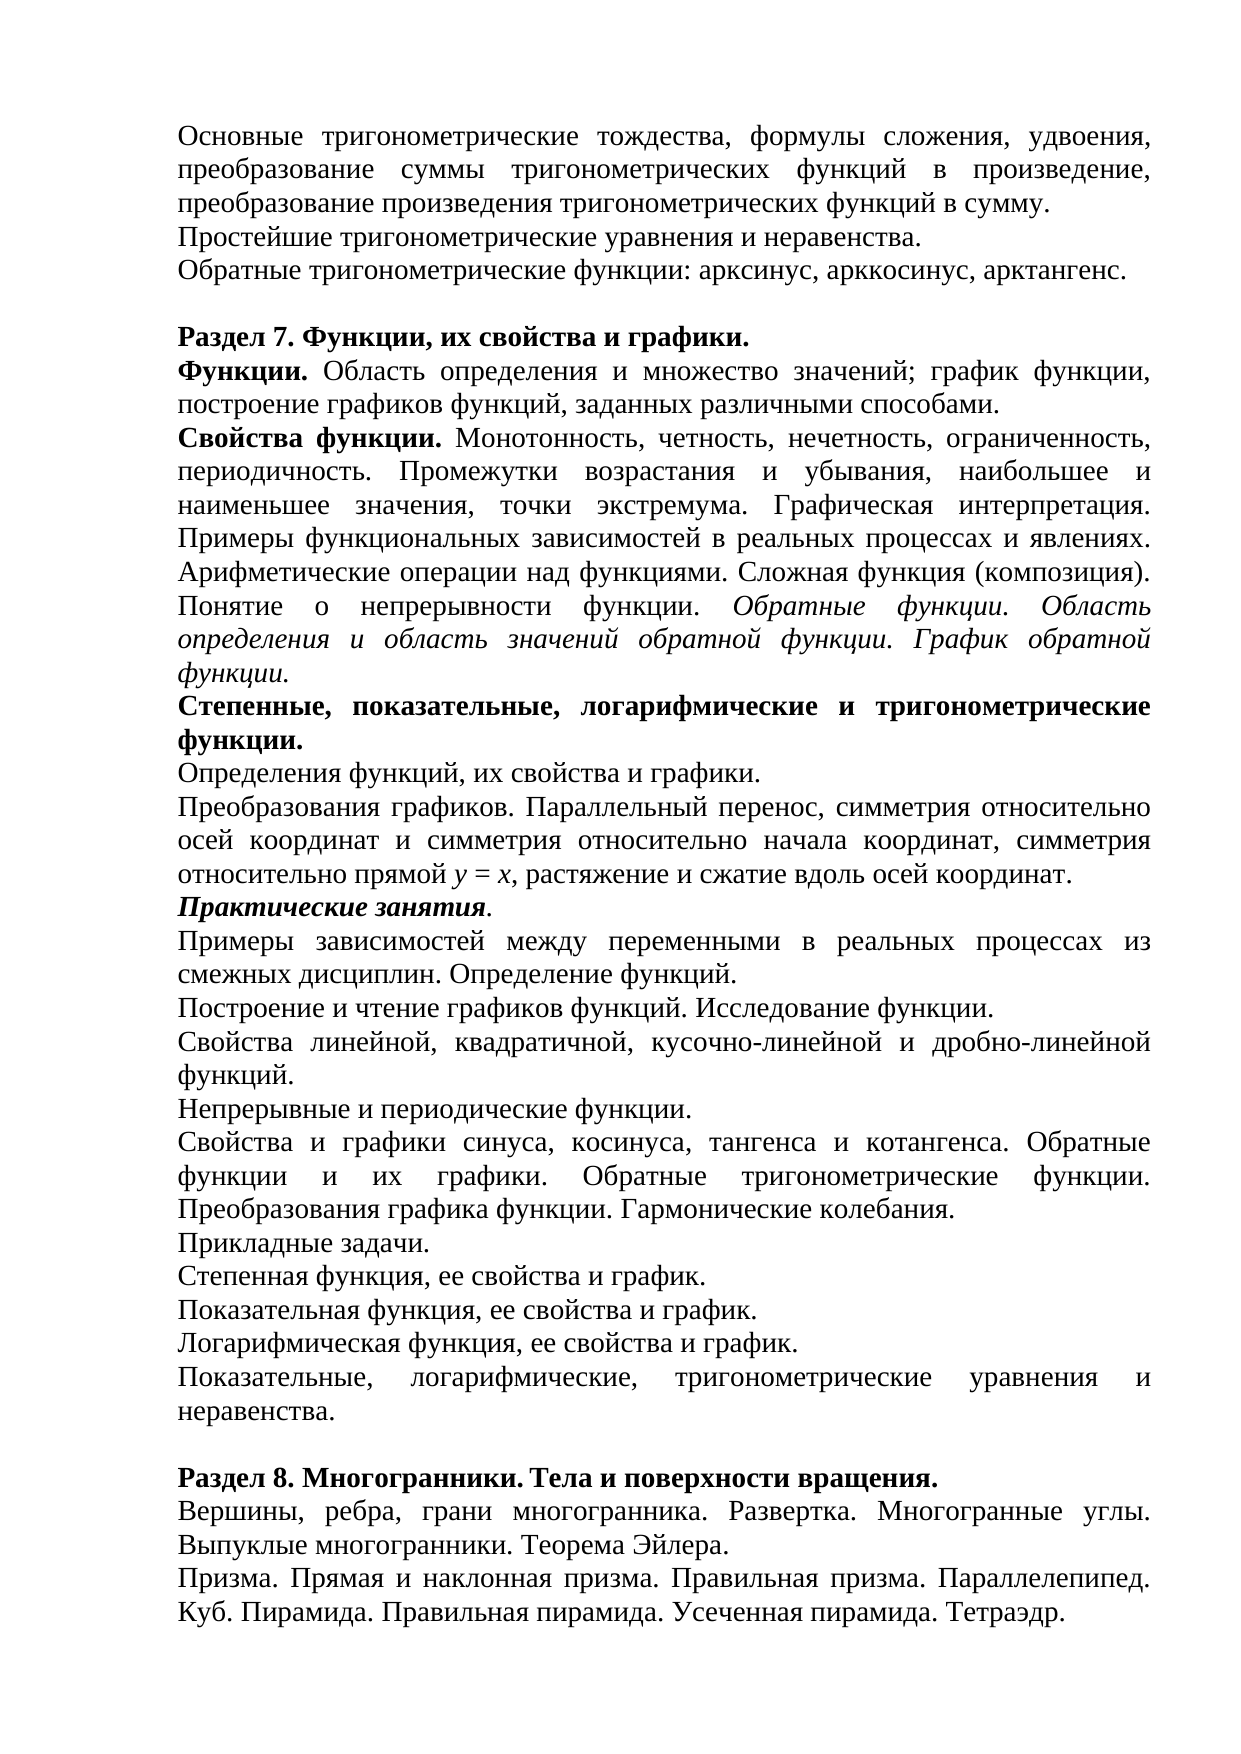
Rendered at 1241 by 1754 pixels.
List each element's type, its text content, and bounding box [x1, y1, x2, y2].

text Показательные, логарифмические, тригонометрические уравнения и неравенства. [177, 1359, 1152, 1426]
text Определения функций, их свойства и графики. [177, 755, 1152, 789]
text Призма. Прямая и наклонная призма. Правильная призма. Параллелепипед. Куб. Пирамида. Правильная пирамида. Усеченная пирамида. Тетраэдр. [177, 1560, 1152, 1627]
text Обратные тригонометрические функции: арксинус, арккосинус, арктангенс. [177, 252, 1152, 286]
text Основные тригонометрические тождества, формулы сложения, удвоения, преобразование суммы тригонометрических функций в произведение, преобразование произведения тригонометрических функций в сумму. [177, 118, 1152, 219]
text Раздел 7. Функции, их свойства и графики. [177, 319, 1152, 353]
text Прикладные задачи. [177, 1225, 1152, 1258]
text Раздел 8. Многогранники. Тела и поверхности вращения. [177, 1460, 1152, 1493]
text Показательная функция, ее свойства и график. [177, 1292, 1152, 1326]
text Степенные, показательные, логарифмические и тригонометрические функции. [177, 688, 1152, 755]
text Простейшие тригонометрические уравнения и неравенства. [177, 219, 1152, 252]
text Логарифмическая функция, ее свойства и график. [177, 1326, 1152, 1359]
text Преобразования графиков. Параллельный перенос, симметрия относительно осей координат и симметрия относительно начала координат, симметрия относительно прямой y = x, растяжение и сжатие вдоль осей координат. [177, 789, 1152, 889]
text Функции. Область определения и множество значений; график функции, построение графиков функций, заданных различными способами. [177, 353, 1152, 420]
text Построение и чтение графиков функций. Исследование функции. [177, 990, 1152, 1024]
text Примеры зависимостей между переменными в реальных процессах из смежных дисциплин. Определение функций. [177, 923, 1152, 990]
text Практические занятия. [177, 889, 1152, 923]
text Непрерывные и периодические функции. [177, 1091, 1152, 1124]
text Свойства функции. Монотонность, четность, нечетность, ограниченность, периодичность. Промежутки возрастания и убывания, наибольшее и наименьшее значения, точки экстремума. Графическая интерпретация. Примеры функциональных зависимостей в реальных процессах и явлениях. Арифметические операции над функциями. Сложная функция (композиция). Понятие о непрерывности функции. Обратные функции. Область определения и область значений обратной функции. График обратной функции. [177, 420, 1152, 688]
text Вершины, ребра, грани многогранника. Развертка. Многогранные углы. Выпуклые многогранники. Теорема Эйлера. [177, 1493, 1152, 1560]
text Свойства линейной, квадратичной, кусочно-линейной и дробно-линейной функций. [177, 1024, 1152, 1091]
text Свойства и графики синуса, косинуса, тангенса и котангенса. Обратные функции и их графики. Обратные тригонометрические функции. Преобразования графика функции. Гармонические колебания. [177, 1124, 1152, 1225]
text Степенная функция, ее свойства и график. [177, 1258, 1152, 1292]
